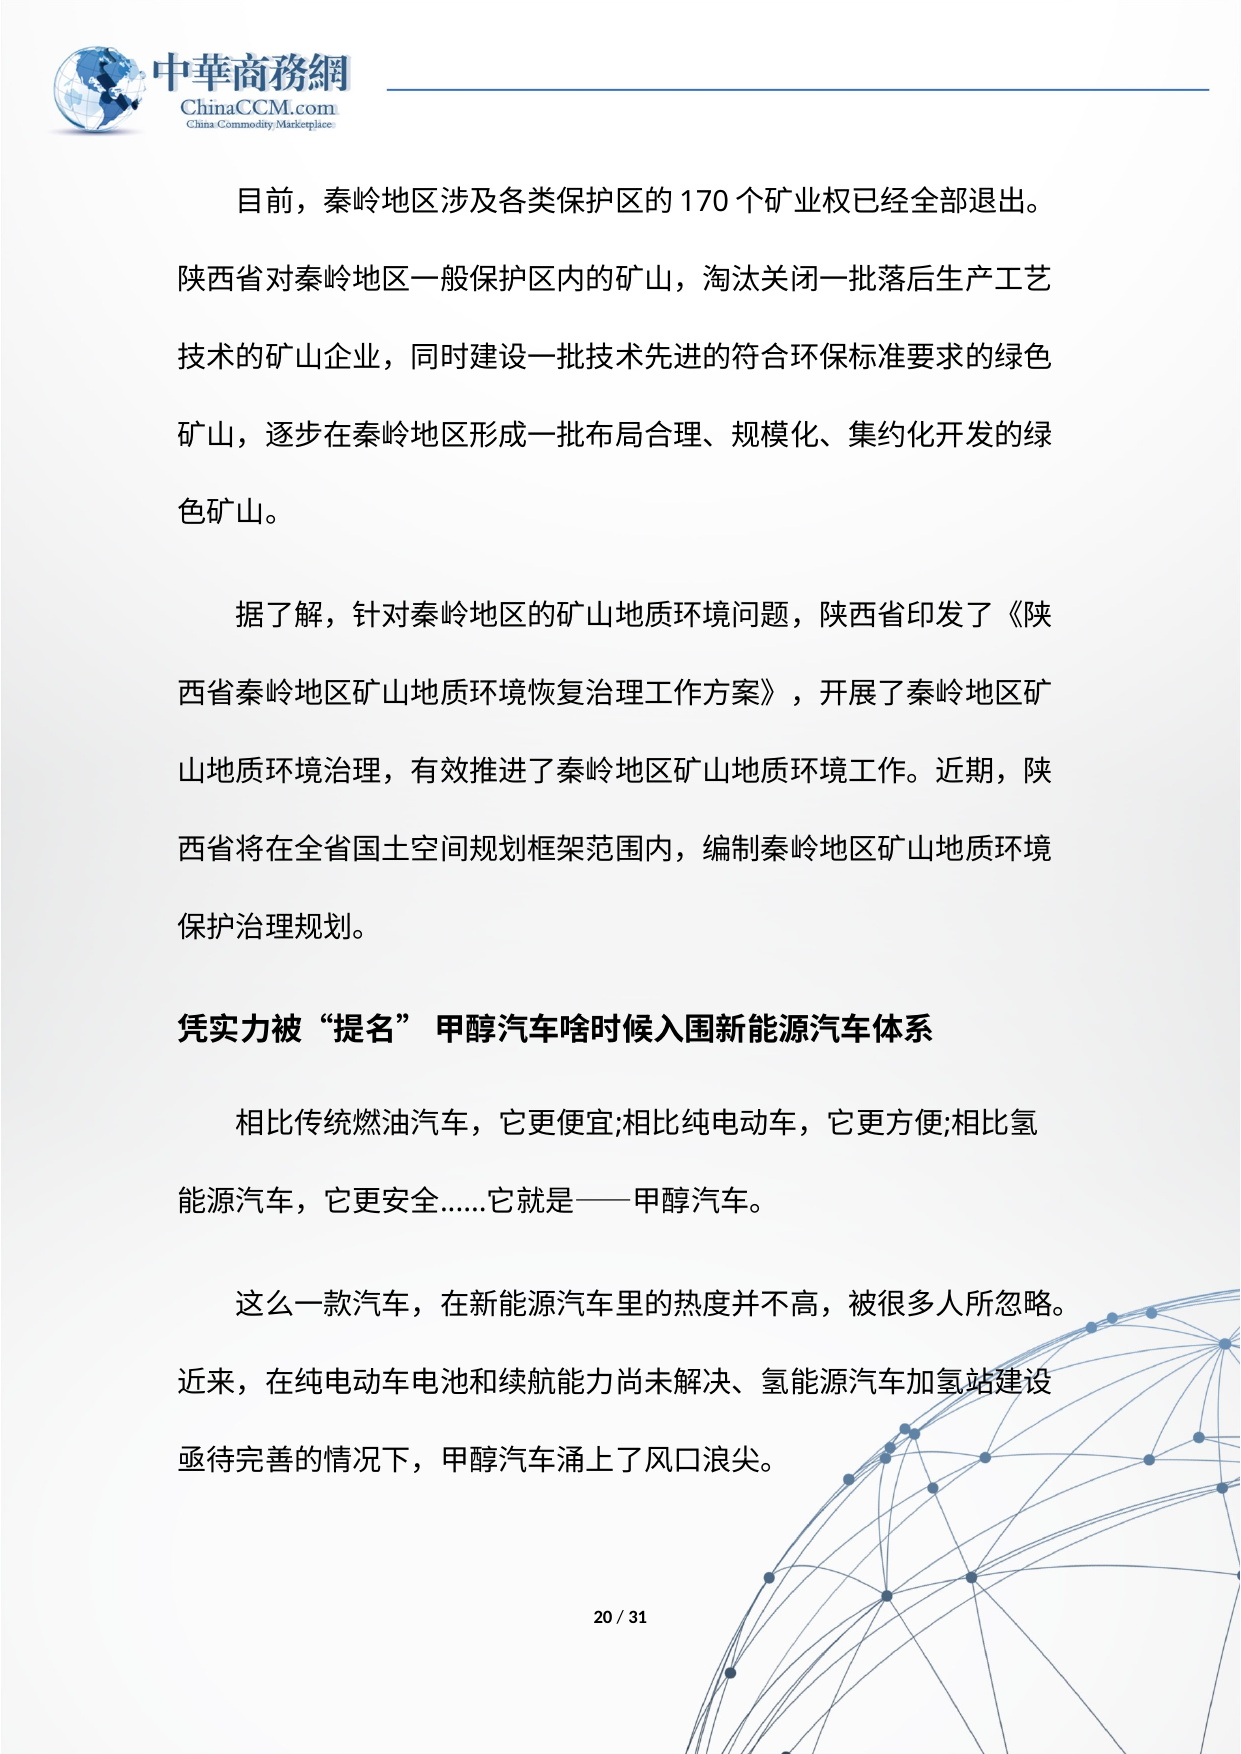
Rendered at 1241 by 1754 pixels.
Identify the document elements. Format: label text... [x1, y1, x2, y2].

text 目前，秦岭地区涉及各类保护区的170个矿业权已经全部退出。陕西省对秦岭地区一般保护区内的矿山，淘汰关闭一批落后生产工艺技术的矿山企业，同时建设一批技术先进的符合环保标准要求的绿色矿山，逐步在秦岭地区形成一批布局合理、规模化、集约化开发的绿色矿山。 [177, 166, 1063, 543]
text 凭实力被“提名” 甲醇汽车啥时候入围新能源汽车体系 [177, 994, 1063, 1059]
picture [1, 0, 1240, 1754]
text 据了解，针对秦岭地区的矿山地质环境问题，陕西省印发了《陕西省秦岭地区矿山地质环境恢复治理工作方案》，开展了秦岭地区矿山地质环境治理，有效推进了秦岭地区矿山地质环境工作。近期，陕西省将在全省国土空间规划框架范围内，编制秦岭地区矿山地质环境保护治理规划。 [177, 580, 1063, 957]
text 这么一款汽车，在新能源汽车里的热度并不高，被很多人所忽略。近来，在纯电动车电池和续航能力尚未解决、氢能源汽车加氢站建设亟待完善的情况下，甲醇汽车涌上了风口浪尖。 [177, 1269, 1063, 1490]
text 相比传统燃油汽车，它更便宜;相比纯电动车，它更方便;相比氢能源汽车，它更安全......它就是——甲醇汽车。 [177, 1089, 1063, 1232]
